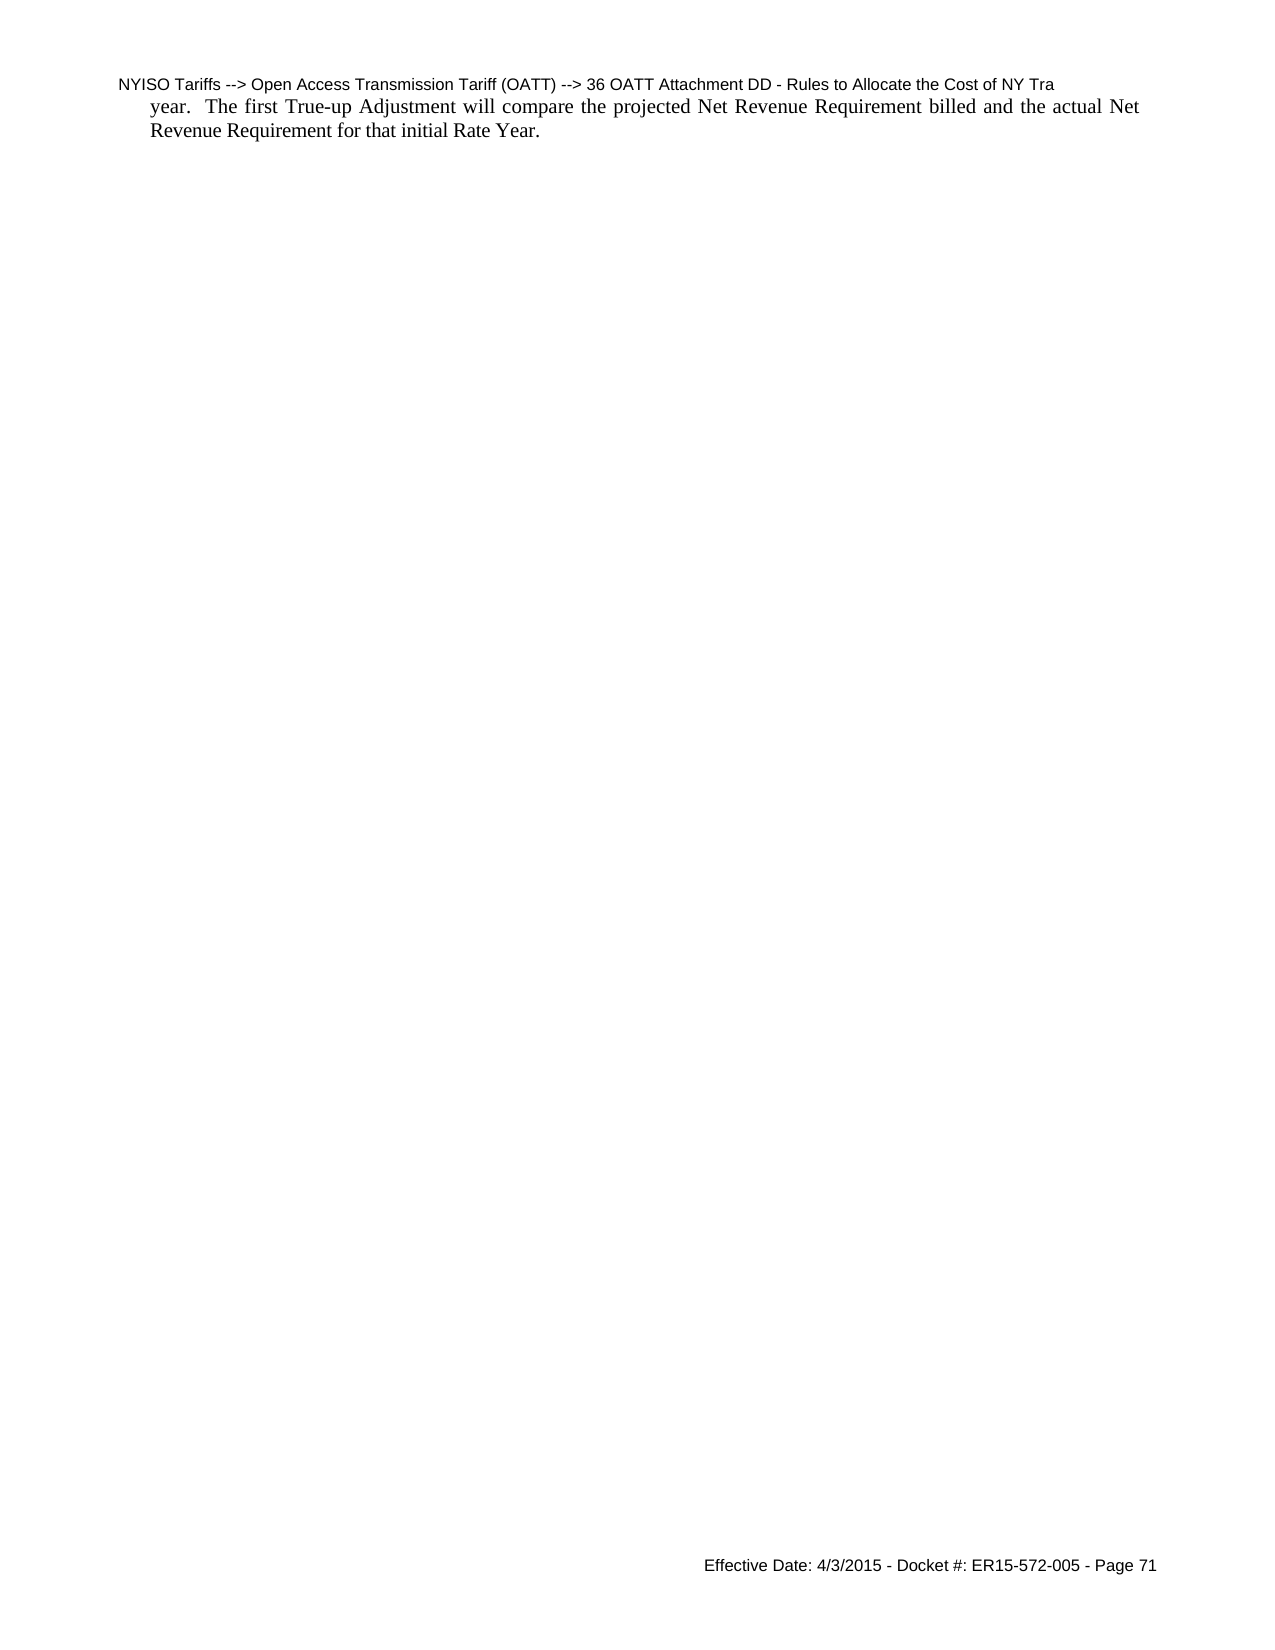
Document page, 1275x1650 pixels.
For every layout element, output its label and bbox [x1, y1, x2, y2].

text [150, 94, 1142, 142]
